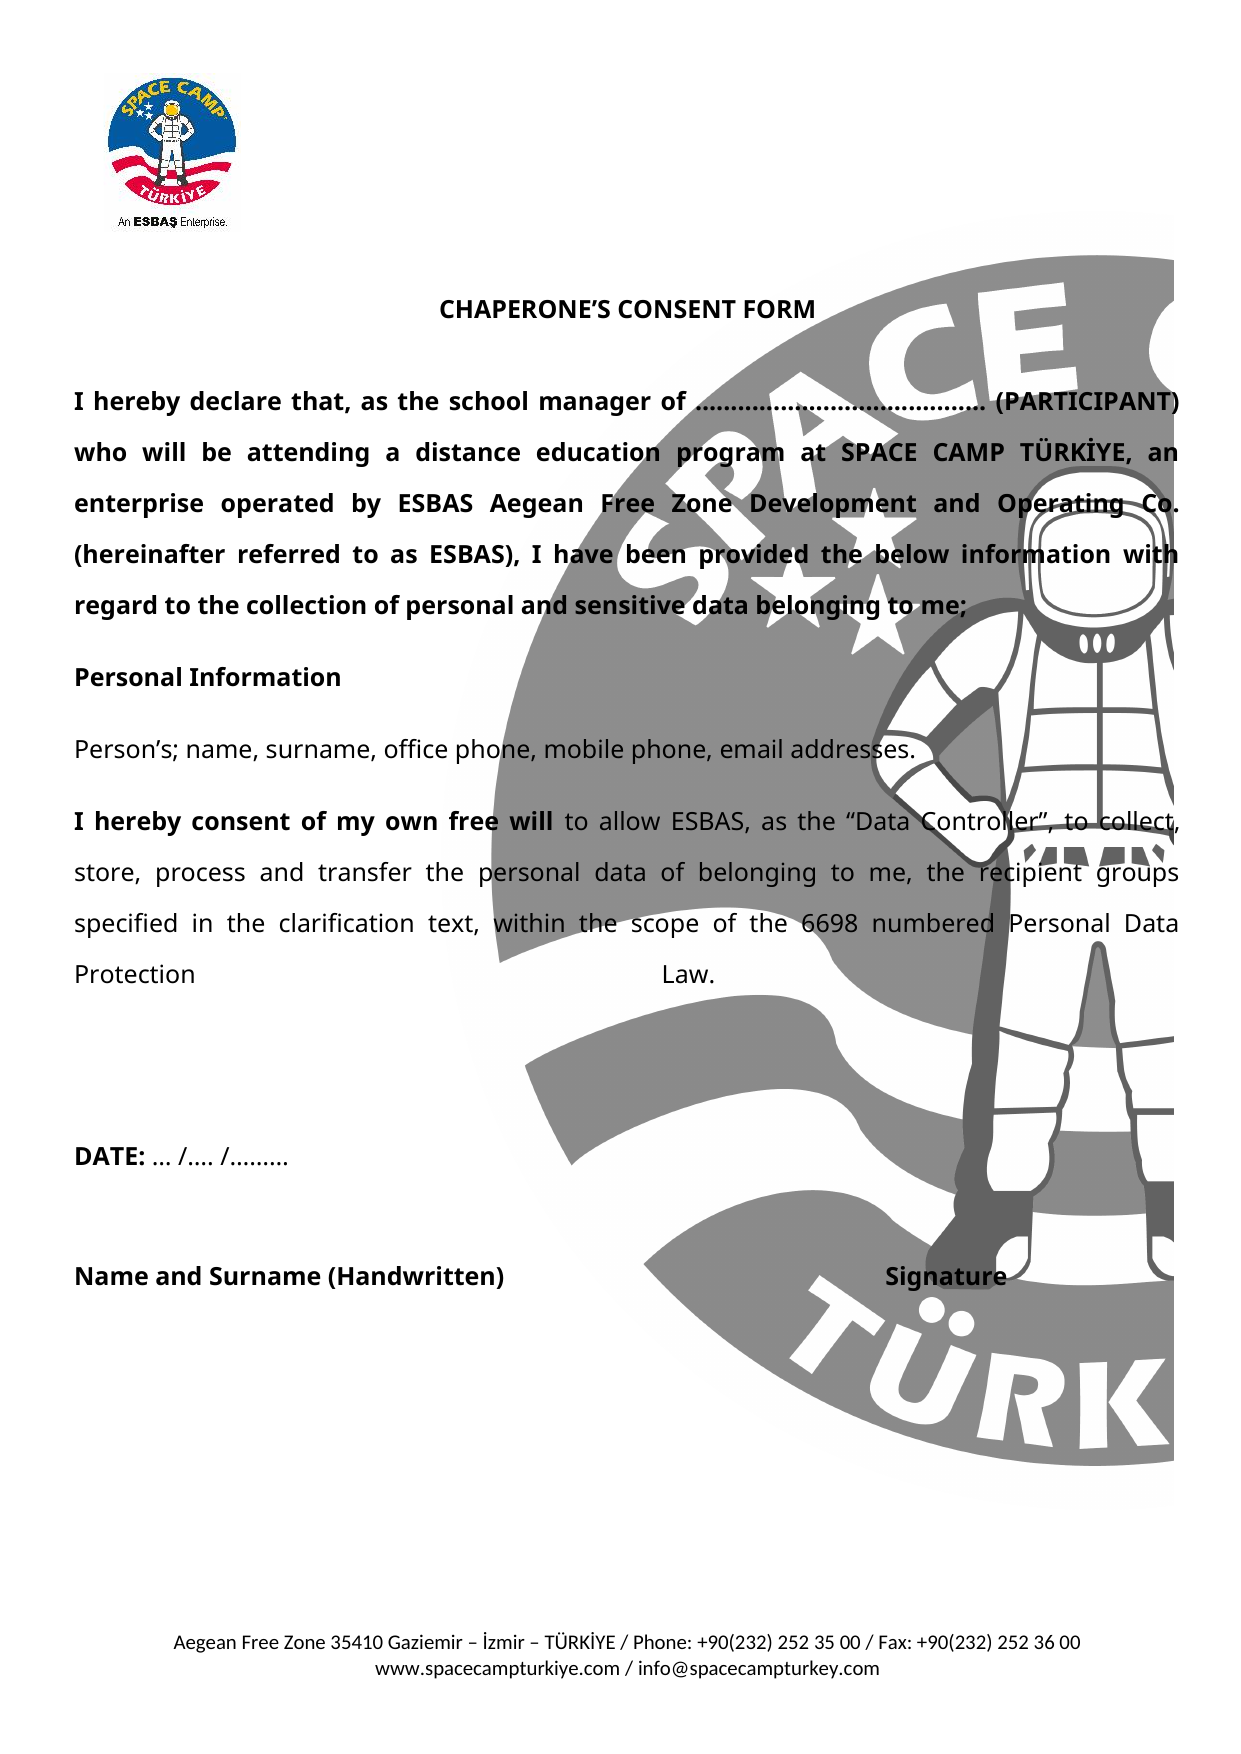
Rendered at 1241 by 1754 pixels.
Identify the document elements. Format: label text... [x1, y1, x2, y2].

text Person’s; name, surname, office phone, mobile phone, email addresses. [74, 731, 1181, 765]
picture [441, 211, 1174, 292]
picture [441, 1173, 1174, 1259]
text I hereby consent of my own free will to allow ESBAS, as the “Data Controller”, to collect, store, process and transfer the personal data of belonging to me, the recipient groups specified in the clarification text, within the scope of the 6698 numbered Personal Data Protection Law. [74, 803, 1181, 1032]
picture [441, 693, 1174, 731]
text Personal Information [74, 659, 1181, 693]
picture [441, 1293, 1174, 1517]
text I hereby declare that, as the school manager of ......................................... (PARTICIPANT) who will be attending a distance education program at SPACE CAMP TÜRKİYE, an enterprise operated by ESBAS Aegean Free Zone Development and Operating Co. (hereinafter referred to as ESBAS), I have been provided the below information with regard to the collection of personal and sensitive data belonging to me; [74, 383, 1181, 622]
text Name and Surname (Handwritten) Signature [74, 1259, 1181, 1293]
text CHAPERONE’S CONSENT FORM [74, 292, 1181, 358]
picture [441, 358, 1174, 383]
text DATE: … /…. /……… [74, 1139, 1181, 1173]
picture [103, 73, 241, 232]
picture [441, 1032, 1174, 1139]
picture [441, 765, 1174, 803]
picture [441, 622, 1174, 659]
